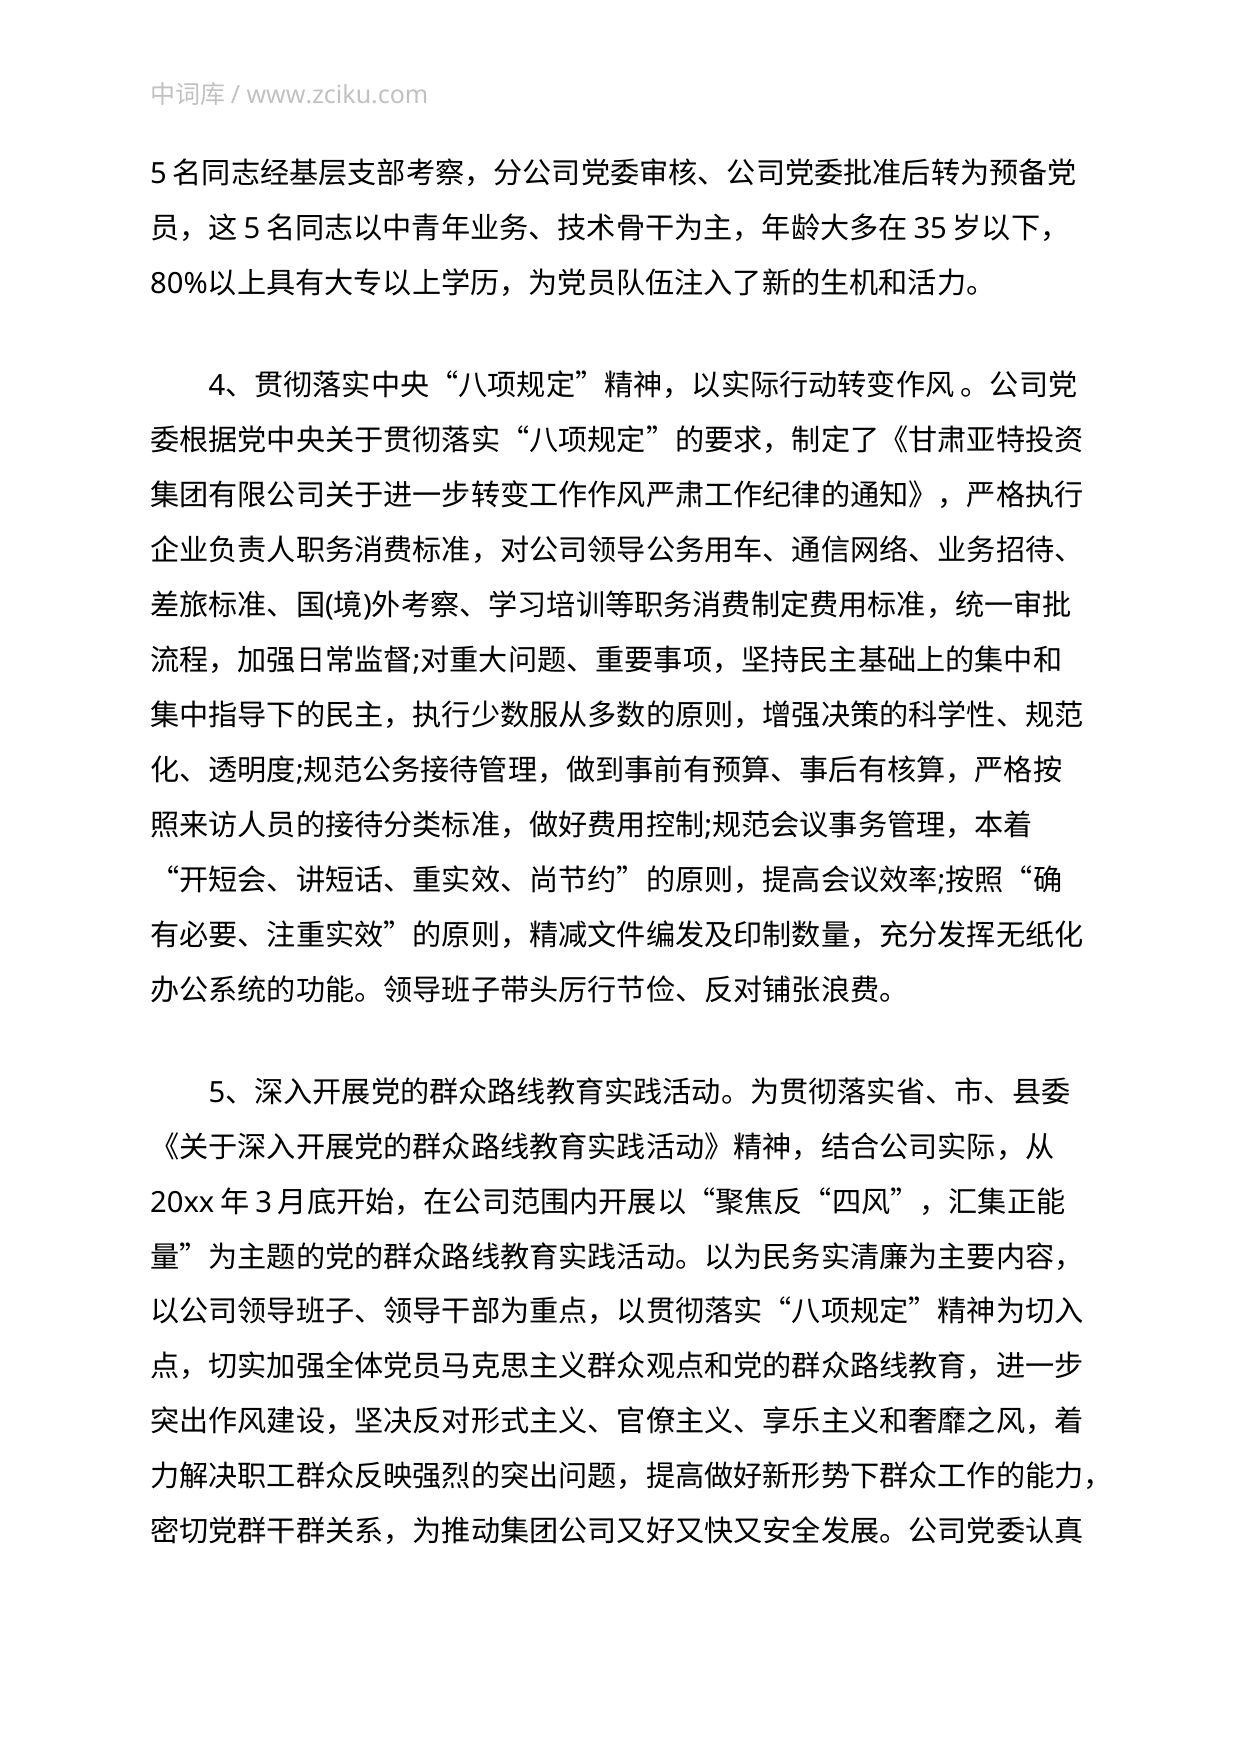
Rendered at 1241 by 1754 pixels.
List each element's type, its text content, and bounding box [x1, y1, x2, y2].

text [150, 1068, 1090, 1550]
text 4、贯彻落实中央“八项规定”精神，以实际行动转变作风 。公司党委根据党中央关于贯彻落实“八项规定”的要求，制定了《甘肃亚特投资集团有限公司关于进一步转变工作作风严肃工作纪律的通知》，严格执行企业负责人职务消费标准，对公司领导公务用车、通信网络、业务招待、差旅标准、国(境)外考察、学习培训等职务消费制定费用标准，统一审批流程，加强日常监督;对重大问题、重要事项，坚持民主基础上的集中和集中指导下的民主，执行少数服从多数的原则，增强决策的科学性、规范化、透明度;规范公务接待管理，做到事前有预算、事后有核算，严格按照来访人员的接待分类标准，做好费用控制;规范会议事务管理，本着“开短会、讲短话、重实效、尚节约”的原则，提高会议效率;按照“确有必要、注重实效”的原则，精减文件编发及印制数量，充分发挥无纸化办公系统的功能。领导班子带头厉行节俭、反对铺张浪费。 [150, 362, 1090, 1009]
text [150, 150, 1090, 302]
